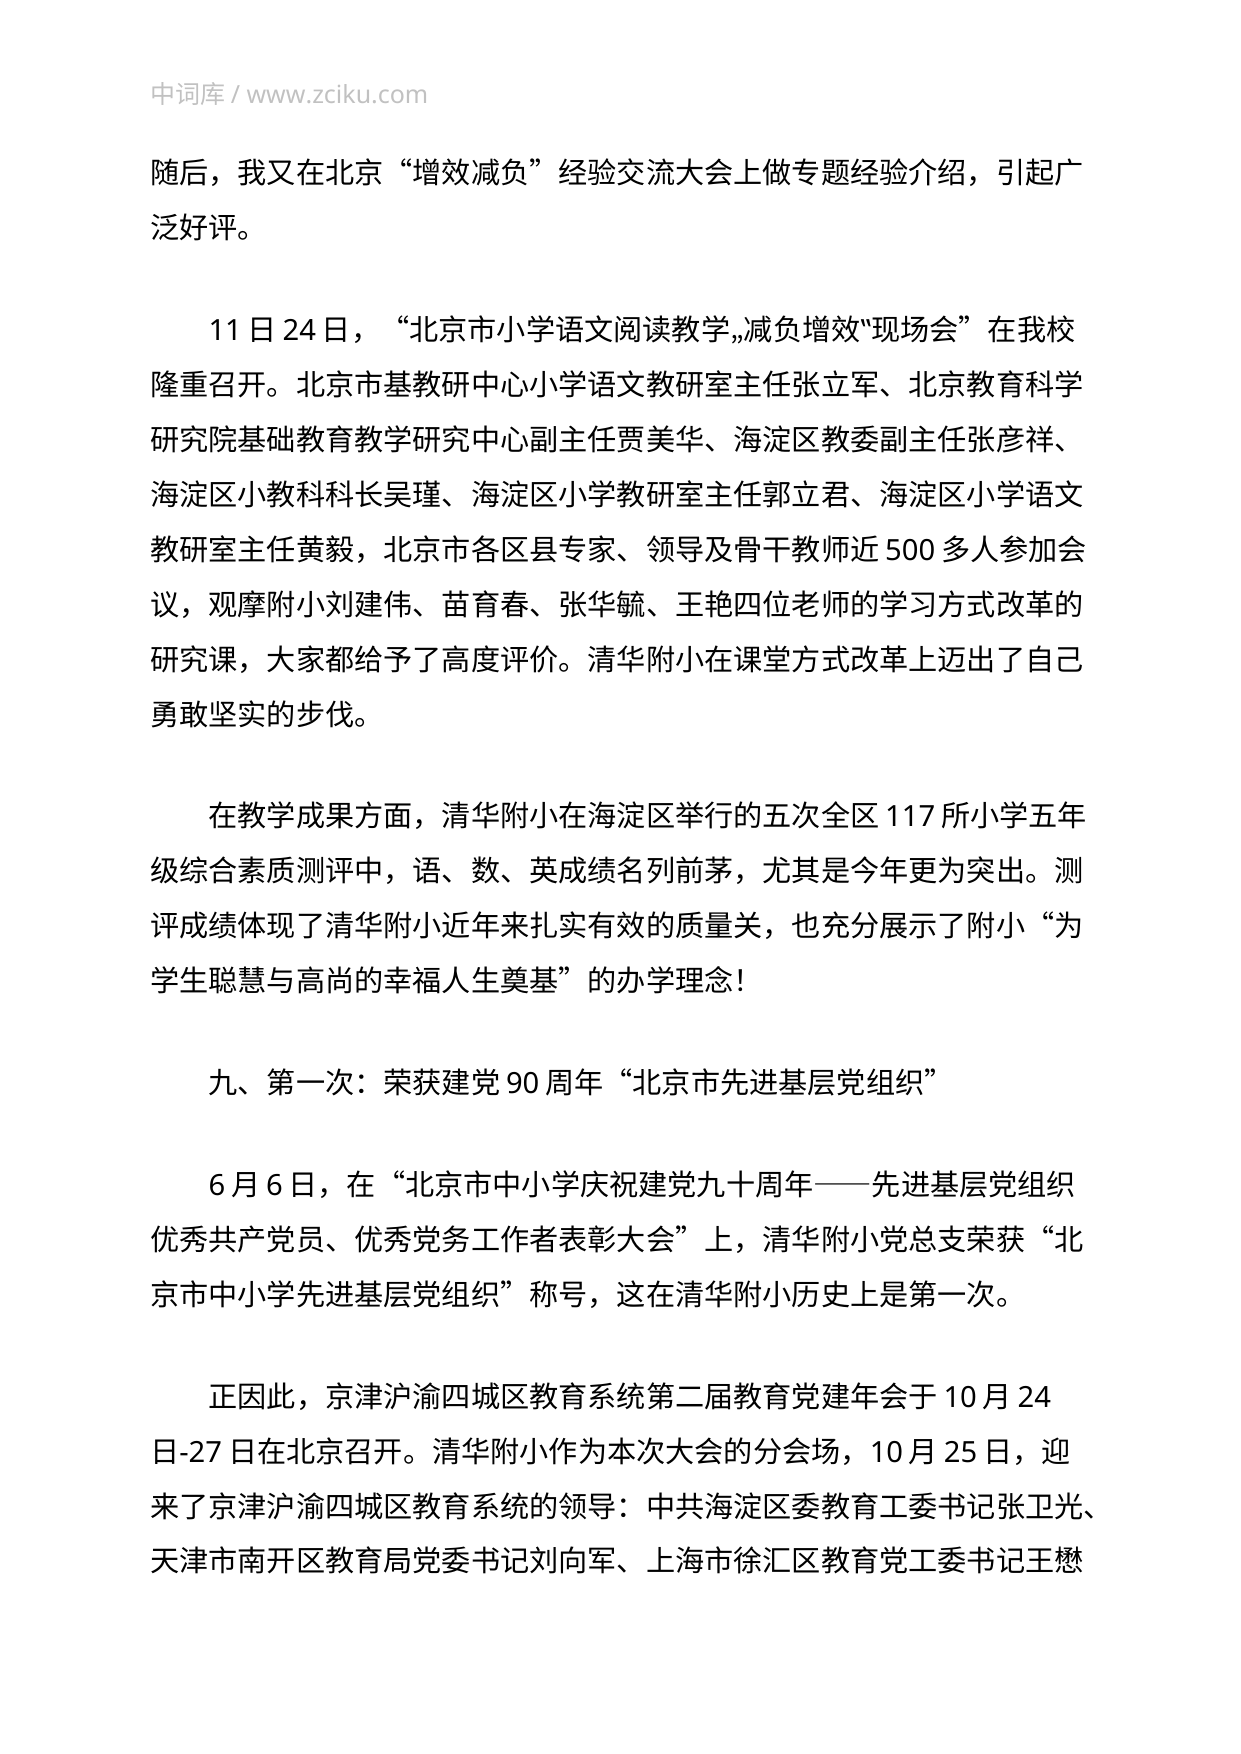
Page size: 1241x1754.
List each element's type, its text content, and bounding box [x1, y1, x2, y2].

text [150, 150, 1090, 247]
text 在教学成果方面，清华附小在海淀区举行的五次全区117所小学五年级综合素质测评中，语、数、英成绩名列前茅，尤其是今年更为突出。测评成绩体现了清华附小近年来扎实有效的质量关，也充分展示了附小“为学生聪慧与高尚的幸福人生奠基”的办学理念！ [150, 793, 1090, 1000]
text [150, 1373, 1090, 1580]
text 6月6日，在“北京市中小学庆祝建党九十周年——先进基层党组织优秀共产党员、优秀党务工作者表彰大会”上，清华附小党总支荣获“北京市中小学先进基层党组织”称号，这在清华附小历史上是第一次。 [150, 1161, 1090, 1314]
text 11日24日，“北京市小学语文阅读教学„减负增效‟现场会”在我校隆重召开。北京市基教研中心小学语文教研室主任张立军、北京教育科学研究院基础教育教学研究中心副主任贾美华、海淀区教委副主任张彦祥、海淀区小教科科长吴瑾、海淀区小学教研室主任郭立君、海淀区小学语文教研室主任黄毅，北京市各区县专家、领导及骨干教师近500多人参加会议，观摩附小刘建伟、苗育春、张华毓、王艳四位老师的学习方式改革的研究课，大家都给予了高度评价。清华附小在课堂方式改革上迈出了自己勇敢坚实的步伐。 [150, 307, 1090, 733]
text 九、第一次：荣获建党90周年“北京市先进基层党组织” [150, 1059, 1090, 1102]
